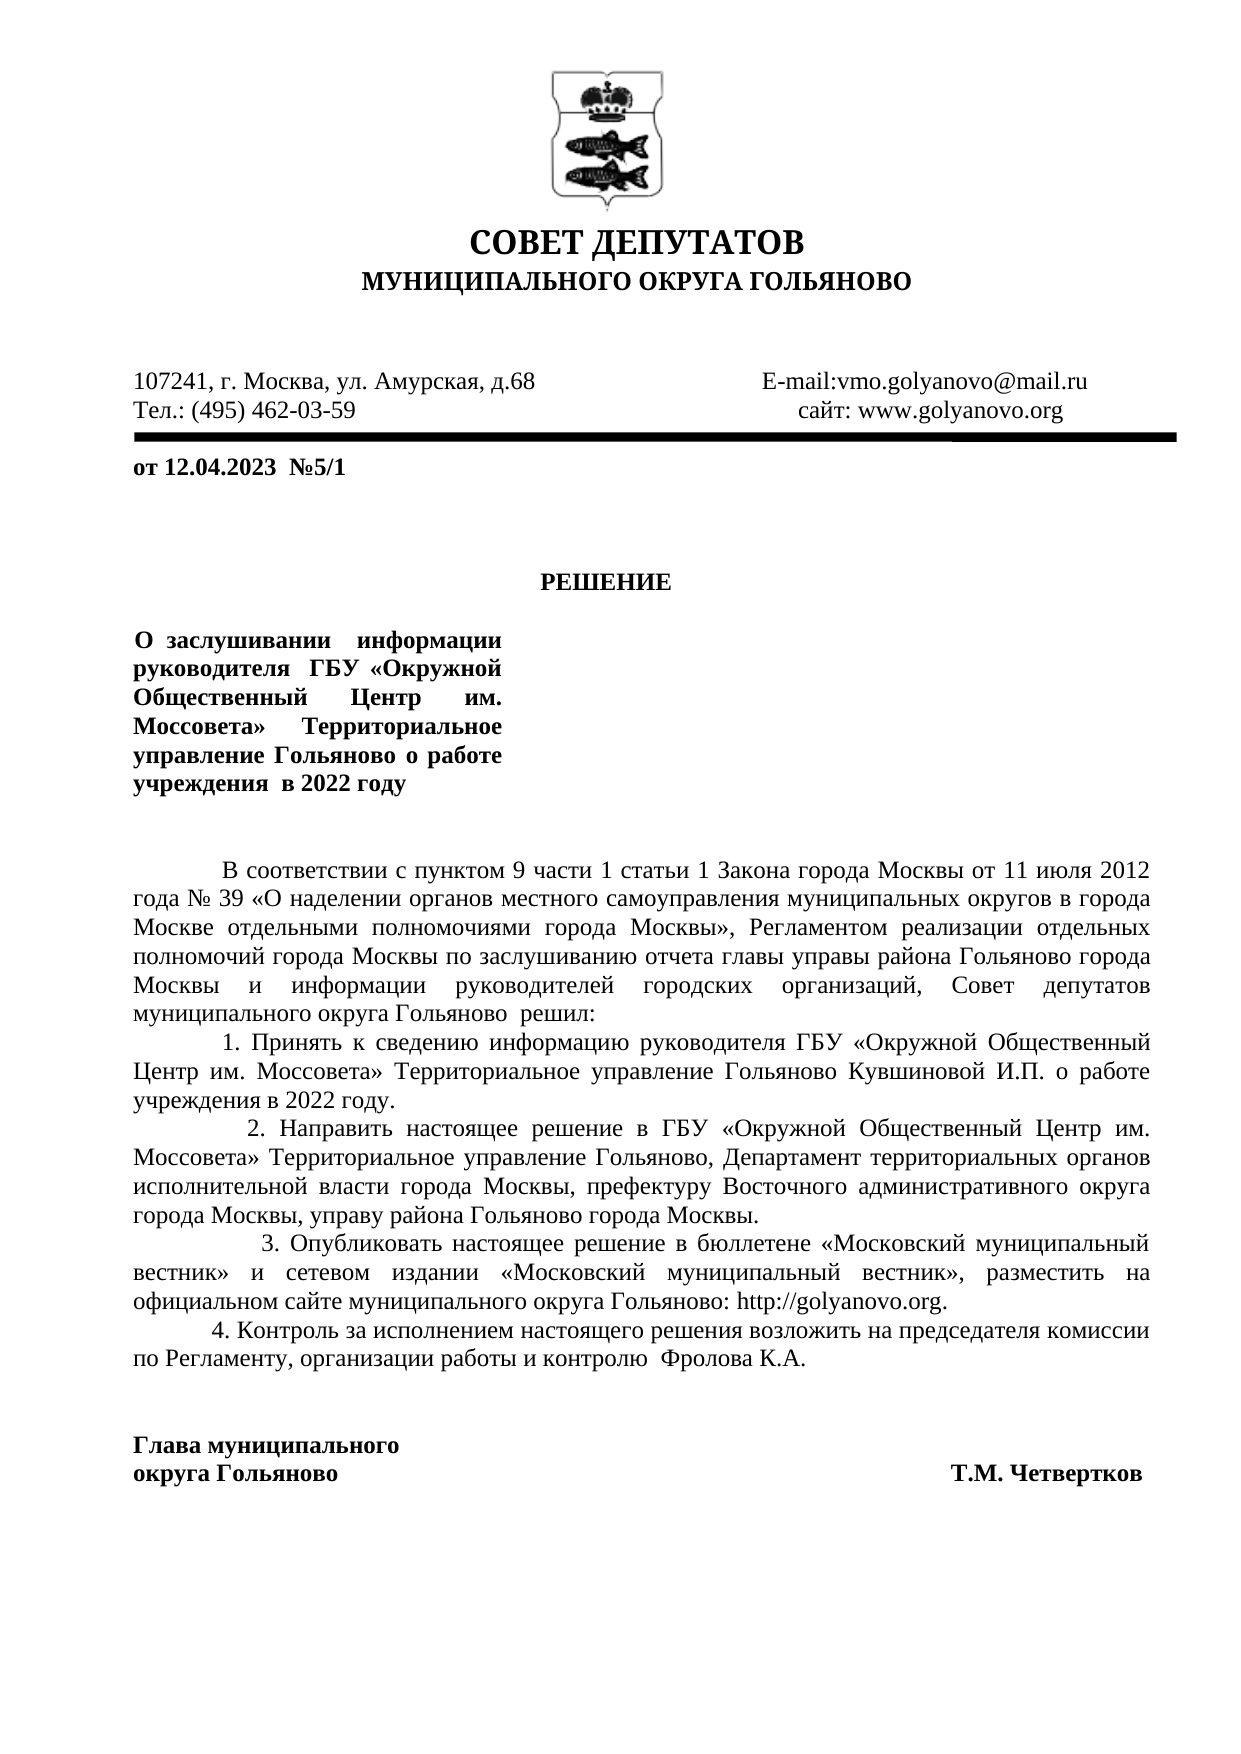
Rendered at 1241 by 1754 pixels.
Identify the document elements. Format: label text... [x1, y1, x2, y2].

text Глава муниципального [133, 1430, 1152, 1458]
text 3. Опубликовать настоящее решение в бюллетене «Московский муниципальный вестник» и сетевом издании «Московский муниципальный вестник», разместить на официальном сайте муниципального округа Гольяново: http://golyanovo.org. [133, 1228, 1152, 1315]
text 2. Направить настоящее решение в ГБУ «Окружной Общественный Центр им. Моссовета» Территориальное управление Гольяново, Департамент территориальных органов исполнительной власти города Москвы, префектуру Восточного административного округа города Москвы, управу района Гольяново города Москвы. [133, 1113, 1152, 1228]
list Принять к сведению информацию руководителя ГБУ «Окружной Общественный Центр им. Моссовета» Территориальное управление Гольяново Кувшиновой И.П. о работе учреждения в 2022 году. [133, 1027, 1152, 1113]
text округа Гольяново Т.М. Четвертков [133, 1458, 1152, 1487]
table_header [1152, 104, 1181, 855]
text 4. Контроль за исполнением настоящего решения возложить на председателя комиссии по Регламенту, организации работы и контролю Фролова К.А. [133, 1315, 1152, 1372]
text В соответствии с пунктом 9 части 1 статьи 1 Закона города Москвы от 11 июля 2012 года № 39 «О наделении органов местного самоуправления муниципальных округов в города Москве отдельными полномочиями города Москвы», Регламентом реализации отдельных полномочий города Москвы по заслушиванию отчета главы управы района Гольяново города Москвы и информации руководителей городских организаций, Совет депутатов муниципального округа Гольяново решил: [133, 855, 1152, 1027]
table_header СОВЕТ ДЕПУТАТОВ МУНИЦИПАЛЬНОГО ОКРУГА ГОЛЬЯНОВО 107241, г. Москва, ул. Амурская, д.68 E-mail:vmo.golyanovo@mail.ru Тел.: (495) 462-03-59 сайт: www.golyanovo.org от 12.04.2023 №5/1 РЕШЕНИЕ О заслушивании информации руководителя ГБУ «Окружной Общественный Центр им. Моссовета» Территориальное управление Гольяново о работе учреждения в 2022 году [122, 104, 1152, 855]
